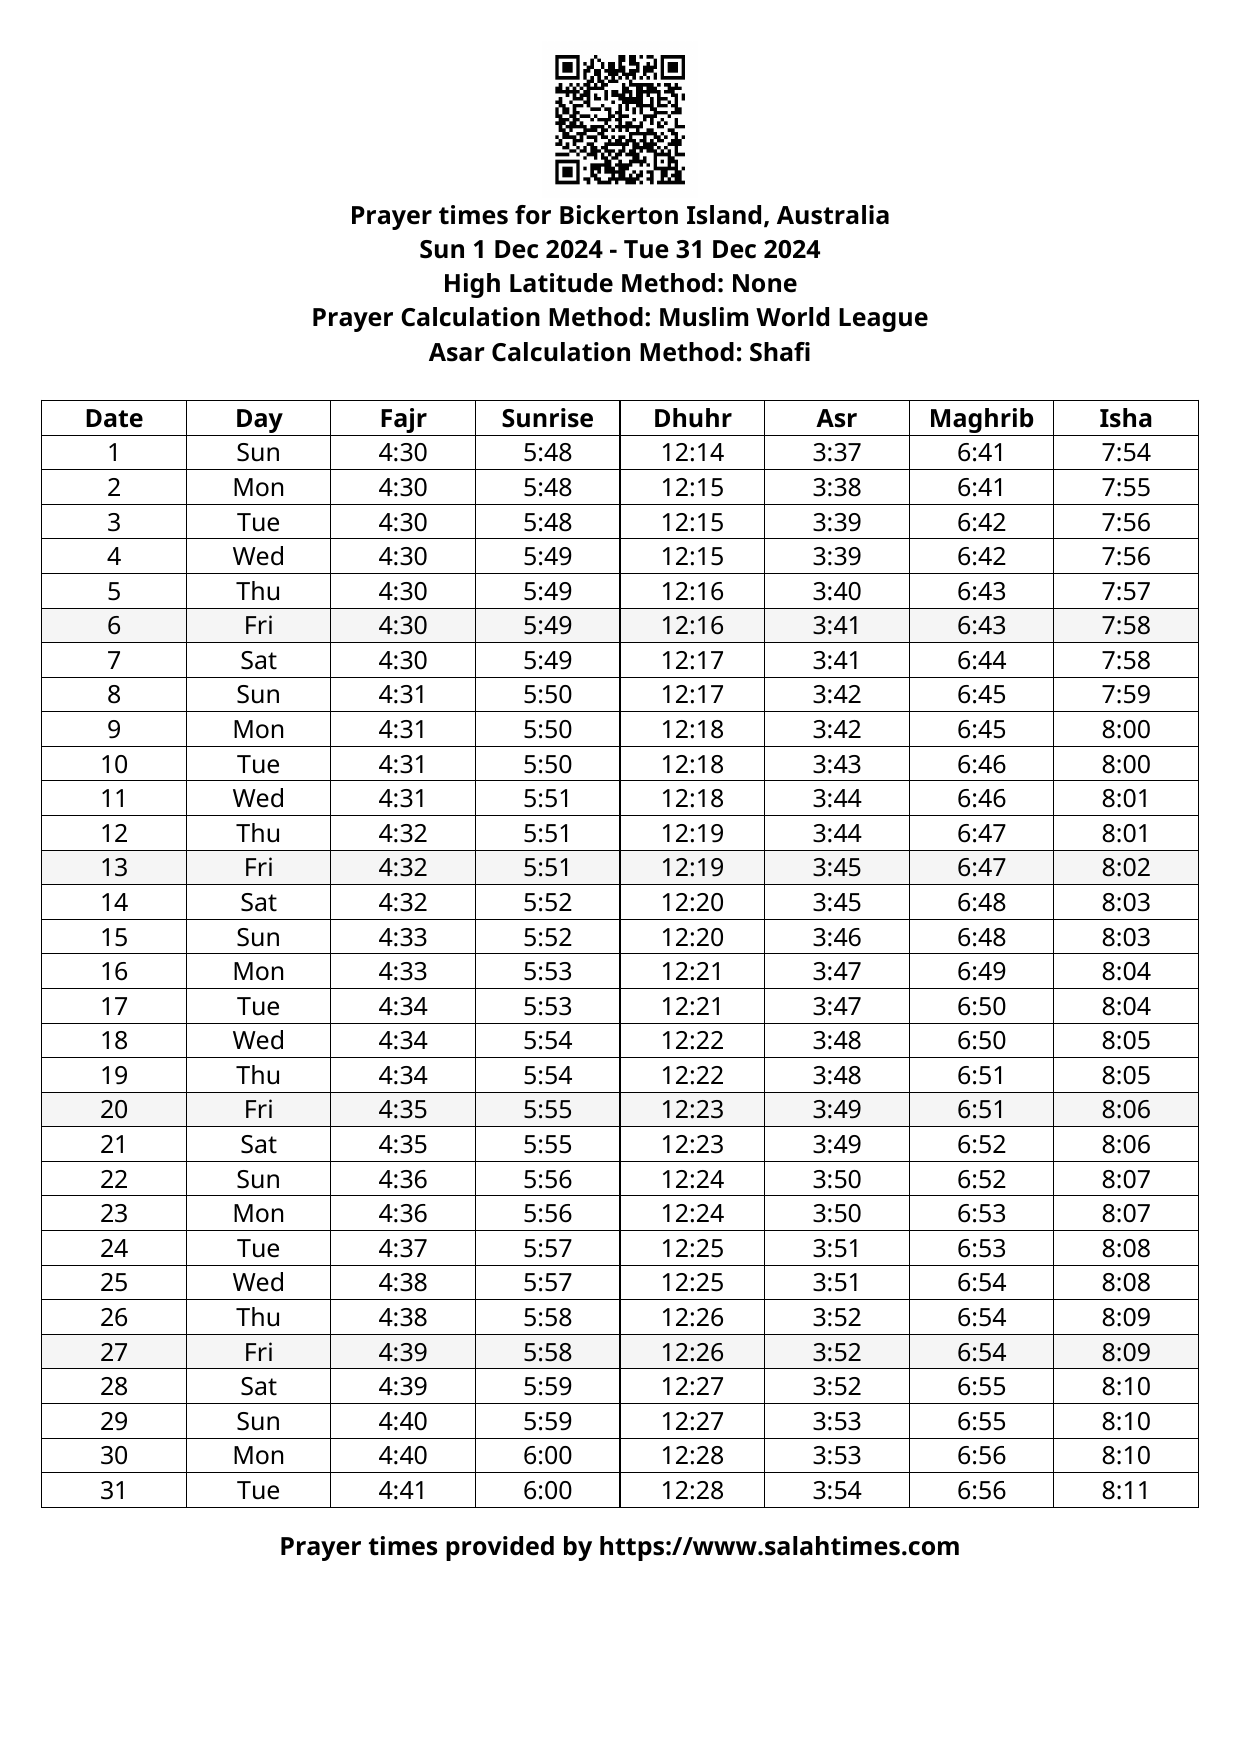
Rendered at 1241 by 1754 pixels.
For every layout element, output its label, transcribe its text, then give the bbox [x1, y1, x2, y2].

table_cell 1 [42, 436, 186, 469]
table_cell 3:41 [765, 609, 909, 642]
table_cell 3:45 [765, 851, 909, 884]
table_cell 8:08 [1054, 1266, 1198, 1299]
table_cell 4:34 [331, 1058, 475, 1092]
table_cell 3:51 [765, 1231, 909, 1264]
table_cell 6:00 [476, 1439, 619, 1472]
table_cell 8:08 [1054, 1231, 1198, 1264]
table_cell 5:49 [476, 574, 619, 607]
table_cell 3:49 [765, 1093, 909, 1126]
table_cell 5:49 [476, 643, 619, 677]
table_cell 6:52 [910, 1162, 1053, 1195]
table_cell 8:04 [1054, 954, 1198, 988]
table_header Day [187, 401, 330, 434]
table_cell 6:53 [910, 1231, 1053, 1264]
table_cell 3:41 [765, 643, 909, 677]
table_cell 4:39 [331, 1335, 475, 1368]
table_cell 5:50 [476, 678, 619, 711]
table_cell 27 [42, 1335, 186, 1368]
table_cell 6:52 [910, 1127, 1053, 1161]
table_cell 3:52 [765, 1369, 909, 1403]
table_cell 18 [42, 1024, 186, 1057]
table_cell 8:11 [1054, 1473, 1198, 1507]
table_cell 7:56 [1054, 505, 1198, 538]
table_cell 7:57 [1054, 574, 1198, 607]
table_cell 8:10 [1054, 1439, 1198, 1472]
table_cell 6:50 [910, 989, 1053, 1022]
table_cell 12:25 [621, 1231, 764, 1264]
table_cell 6:48 [910, 920, 1053, 953]
table_cell 4:38 [331, 1300, 475, 1334]
table_header Dhuhr [621, 401, 764, 434]
picture [542, 41, 699, 198]
table_cell 6:47 [910, 851, 1053, 884]
table_cell 12:17 [621, 643, 764, 677]
table_cell 8:03 [1054, 920, 1198, 953]
table_cell 3:53 [765, 1439, 909, 1472]
table_cell 4:37 [331, 1231, 475, 1264]
table_cell 4:30 [331, 436, 475, 469]
table_cell 5:56 [476, 1162, 619, 1195]
table_cell 7:58 [1054, 609, 1198, 642]
table_cell 6:51 [910, 1093, 1053, 1126]
table_cell 30 [42, 1439, 186, 1472]
table_cell 6:00 [476, 1473, 619, 1507]
table_cell 6:41 [910, 470, 1053, 504]
table_cell 7:56 [1054, 539, 1198, 573]
table_cell 4:32 [331, 885, 475, 919]
table_cell 6:56 [910, 1439, 1053, 1472]
table_cell 12:19 [621, 851, 764, 884]
table_cell 12:26 [621, 1300, 764, 1334]
table_cell 12:24 [621, 1162, 764, 1195]
table_cell 5:51 [476, 781, 619, 815]
table_cell 6:54 [910, 1266, 1053, 1299]
table_cell 7:58 [1054, 643, 1198, 677]
table_cell 3:50 [765, 1196, 909, 1230]
table_cell 5:57 [476, 1266, 619, 1299]
table_cell 4:34 [331, 1024, 475, 1057]
table_cell Mon [187, 1196, 330, 1230]
table_cell 12:18 [621, 747, 764, 780]
table_cell 6:45 [910, 712, 1053, 746]
table_cell 6:54 [910, 1335, 1053, 1368]
table_cell 4:31 [331, 747, 475, 780]
text High Latitude Method: None [42, 266, 1198, 300]
table_cell 22 [42, 1162, 186, 1195]
table_cell 3:44 [765, 781, 909, 815]
table_cell 3:47 [765, 989, 909, 1022]
table_cell 4:31 [331, 678, 475, 711]
table_cell 5:53 [476, 954, 619, 988]
table_cell 6 [42, 609, 186, 642]
table_cell 13 [42, 851, 186, 884]
table_cell 12:16 [621, 574, 764, 607]
table_cell 5:48 [476, 436, 619, 469]
table_cell 3:53 [765, 1404, 909, 1437]
table_cell 12:18 [621, 712, 764, 746]
table_cell 12:15 [621, 505, 764, 538]
table_cell 4:30 [331, 643, 475, 677]
text Prayer times provided by https://www.salahtimes.com [42, 1528, 1198, 1563]
table_cell 6:50 [910, 1024, 1053, 1057]
table_header Sunrise [476, 401, 619, 434]
table_cell 5:58 [476, 1335, 619, 1368]
table_cell 2 [42, 470, 186, 504]
table_cell 12:25 [621, 1266, 764, 1299]
table_cell 3:38 [765, 470, 909, 504]
table_cell Thu [187, 1300, 330, 1334]
table_cell 5:49 [476, 539, 619, 573]
table_cell Sun [187, 1404, 330, 1437]
table_cell 6:45 [910, 678, 1053, 711]
table_cell 5:55 [476, 1093, 619, 1126]
table_cell 5:59 [476, 1404, 619, 1437]
table_cell 5 [42, 574, 186, 607]
table_cell 4:31 [331, 712, 475, 746]
table_cell 4:35 [331, 1127, 475, 1161]
table_cell 3:52 [765, 1335, 909, 1368]
table_cell 12:20 [621, 885, 764, 919]
table_cell 4:38 [331, 1266, 475, 1299]
table_cell 8:06 [1054, 1127, 1198, 1161]
table_cell 4:34 [331, 989, 475, 1022]
table_cell Wed [187, 781, 330, 815]
table_cell 8:05 [1054, 1058, 1198, 1092]
table_cell 8:07 [1054, 1162, 1198, 1195]
table_cell 12:28 [621, 1439, 764, 1472]
table_cell Thu [187, 816, 330, 849]
table_cell 24 [42, 1231, 186, 1264]
table_cell Sun [187, 678, 330, 711]
table_cell 21 [42, 1127, 186, 1161]
table_cell Sat [187, 1127, 330, 1161]
table_cell 12 [42, 816, 186, 849]
table_cell 12:16 [621, 609, 764, 642]
table_cell 3:44 [765, 816, 909, 849]
table_cell 12:15 [621, 539, 764, 573]
table_cell 8:10 [1054, 1369, 1198, 1403]
table_cell Wed [187, 539, 330, 573]
table_cell 12:22 [621, 1058, 764, 1092]
table_header Isha [1054, 401, 1198, 434]
table_cell 6:43 [910, 574, 1053, 607]
table_cell Sat [187, 1369, 330, 1403]
table_cell 8:03 [1054, 885, 1198, 919]
table_cell 7 [42, 643, 186, 677]
table_cell 8:05 [1054, 1024, 1198, 1057]
table_cell Tue [187, 1473, 330, 1507]
table_cell 8:01 [1054, 781, 1198, 815]
table_cell Wed [187, 1266, 330, 1299]
table_cell Tue [187, 989, 330, 1022]
table_cell 3:51 [765, 1266, 909, 1299]
table_cell 20 [42, 1093, 186, 1126]
table_cell 4:30 [331, 470, 475, 504]
table_cell 4:32 [331, 851, 475, 884]
table_cell 4:30 [331, 609, 475, 642]
table_cell Sun [187, 1162, 330, 1195]
text Sun 1 Dec 2024 - Tue 31 Dec 2024 [42, 232, 1198, 266]
table_cell 8:06 [1054, 1093, 1198, 1126]
table_cell 8 [42, 678, 186, 711]
table_cell 6:46 [910, 781, 1053, 815]
table_cell 8:10 [1054, 1404, 1198, 1437]
table_cell 8:01 [1054, 816, 1198, 849]
table_cell 15 [42, 920, 186, 953]
table_cell 28 [42, 1369, 186, 1403]
table_cell 31 [42, 1473, 186, 1507]
table_cell 6:48 [910, 885, 1053, 919]
table_cell Sun [187, 436, 330, 469]
table_cell 12:23 [621, 1127, 764, 1161]
table_cell 3:47 [765, 954, 909, 988]
table_cell 16 [42, 954, 186, 988]
table_cell 4:33 [331, 920, 475, 953]
table_cell 8:07 [1054, 1196, 1198, 1230]
table_cell 12:19 [621, 816, 764, 849]
table_cell 4:41 [331, 1473, 475, 1507]
table_cell 6:56 [910, 1473, 1053, 1507]
table_cell 4:36 [331, 1196, 475, 1230]
table_cell 6:54 [910, 1300, 1053, 1334]
table_cell 6:42 [910, 505, 1053, 538]
table_cell 3:37 [765, 436, 909, 469]
table_cell 3:52 [765, 1300, 909, 1334]
table_cell 8:00 [1054, 712, 1198, 746]
table_cell Thu [187, 574, 330, 607]
table_cell 4:30 [331, 539, 475, 573]
table_cell 3:48 [765, 1058, 909, 1092]
table_cell 5:56 [476, 1196, 619, 1230]
table_cell 5:59 [476, 1369, 619, 1403]
table_cell 5:53 [476, 989, 619, 1022]
table_header Maghrib [910, 401, 1053, 434]
table_header Date [42, 401, 186, 434]
table_cell 5:57 [476, 1231, 619, 1264]
table_cell 12:21 [621, 989, 764, 1022]
table_cell 25 [42, 1266, 186, 1299]
table_cell 12:20 [621, 920, 764, 953]
table_cell Mon [187, 1439, 330, 1472]
table_cell 12:27 [621, 1369, 764, 1403]
table_cell Mon [187, 470, 330, 504]
table_cell 12:27 [621, 1404, 764, 1437]
table_cell 12:26 [621, 1335, 764, 1368]
table_cell 4:35 [331, 1093, 475, 1126]
table_cell 11 [42, 781, 186, 815]
table_cell 3:49 [765, 1127, 909, 1161]
table_cell 3:50 [765, 1162, 909, 1195]
table_cell 7:54 [1054, 436, 1198, 469]
table_cell 12:28 [621, 1473, 764, 1507]
table_cell 4:40 [331, 1439, 475, 1472]
table_cell 8:00 [1054, 747, 1198, 780]
table_cell Sat [187, 643, 330, 677]
table_cell 5:58 [476, 1300, 619, 1334]
table_cell Fri [187, 1335, 330, 1368]
table_cell Thu [187, 1058, 330, 1092]
table_cell 12:24 [621, 1196, 764, 1230]
table_cell 6:47 [910, 816, 1053, 849]
table_cell 8:04 [1054, 989, 1198, 1022]
table_cell 12:18 [621, 781, 764, 815]
table_cell 5:52 [476, 885, 619, 919]
table_cell 12:14 [621, 436, 764, 469]
table_cell 26 [42, 1300, 186, 1334]
table_cell Mon [187, 954, 330, 988]
table_cell 9 [42, 712, 186, 746]
table_cell 5:51 [476, 851, 619, 884]
table_cell 5:52 [476, 920, 619, 953]
table_cell 12:22 [621, 1024, 764, 1057]
table_cell 5:51 [476, 816, 619, 849]
table_cell 4:31 [331, 781, 475, 815]
table_cell Tue [187, 747, 330, 780]
table_cell 4:36 [331, 1162, 475, 1195]
table_cell 4 [42, 539, 186, 573]
table_cell 14 [42, 885, 186, 919]
table_cell 5:49 [476, 609, 619, 642]
table_cell 23 [42, 1196, 186, 1230]
table_cell 8:02 [1054, 851, 1198, 884]
table_cell 8:09 [1054, 1335, 1198, 1368]
table_cell Mon [187, 712, 330, 746]
table_cell Sat [187, 885, 330, 919]
table_cell 4:39 [331, 1369, 475, 1403]
table_cell 10 [42, 747, 186, 780]
table_cell 3 [42, 505, 186, 538]
table_cell 6:43 [910, 609, 1053, 642]
table_cell 3:43 [765, 747, 909, 780]
table_cell 6:41 [910, 436, 1053, 469]
table_cell 3:39 [765, 539, 909, 573]
table_header Fajr [331, 401, 475, 434]
table_cell 5:54 [476, 1058, 619, 1092]
table_cell 3:39 [765, 505, 909, 538]
table_cell 4:40 [331, 1404, 475, 1437]
table_header Asr [765, 401, 909, 434]
table_cell 3:42 [765, 712, 909, 746]
table_cell Sun [187, 920, 330, 953]
table_cell 6:55 [910, 1404, 1053, 1437]
table_cell 6:44 [910, 643, 1053, 677]
table_cell 6:55 [910, 1369, 1053, 1403]
table_cell 3:54 [765, 1473, 909, 1507]
table_cell 12:15 [621, 470, 764, 504]
table_cell Tue [187, 505, 330, 538]
table_cell 4:30 [331, 574, 475, 607]
table_cell 12:23 [621, 1093, 764, 1126]
table_cell Tue [187, 1231, 330, 1264]
table_cell 6:46 [910, 747, 1053, 780]
table_cell 3:46 [765, 920, 909, 953]
table_cell 4:30 [331, 505, 475, 538]
table_cell 5:48 [476, 470, 619, 504]
text Prayer times for Bickerton Island, Australia [42, 198, 1198, 232]
table_cell 6:53 [910, 1196, 1053, 1230]
table_cell 6:51 [910, 1058, 1053, 1092]
table_cell Fri [187, 851, 330, 884]
table_cell 12:21 [621, 954, 764, 988]
table_cell Fri [187, 609, 330, 642]
table_cell 19 [42, 1058, 186, 1092]
table_cell 8:09 [1054, 1300, 1198, 1334]
table_cell 5:48 [476, 505, 619, 538]
table_cell 5:54 [476, 1024, 619, 1057]
table_cell 6:42 [910, 539, 1053, 573]
table_cell 12:17 [621, 678, 764, 711]
table_cell 3:48 [765, 1024, 909, 1057]
table_cell 4:32 [331, 816, 475, 849]
table_cell 6:49 [910, 954, 1053, 988]
table_cell 7:59 [1054, 678, 1198, 711]
table_cell 7:55 [1054, 470, 1198, 504]
table_cell 17 [42, 989, 186, 1022]
table_cell 4:33 [331, 954, 475, 988]
table_cell 3:42 [765, 678, 909, 711]
table_cell 3:45 [765, 885, 909, 919]
text Prayer Calculation Method: Muslim World League [42, 300, 1198, 334]
table_cell 5:50 [476, 712, 619, 746]
table_cell 5:50 [476, 747, 619, 780]
text Asar Calculation Method: Shafi [42, 334, 1198, 368]
table_cell 29 [42, 1404, 186, 1437]
table_cell Wed [187, 1024, 330, 1057]
table_cell Fri [187, 1093, 330, 1126]
table_cell 5:55 [476, 1127, 619, 1161]
table_cell 3:40 [765, 574, 909, 607]
